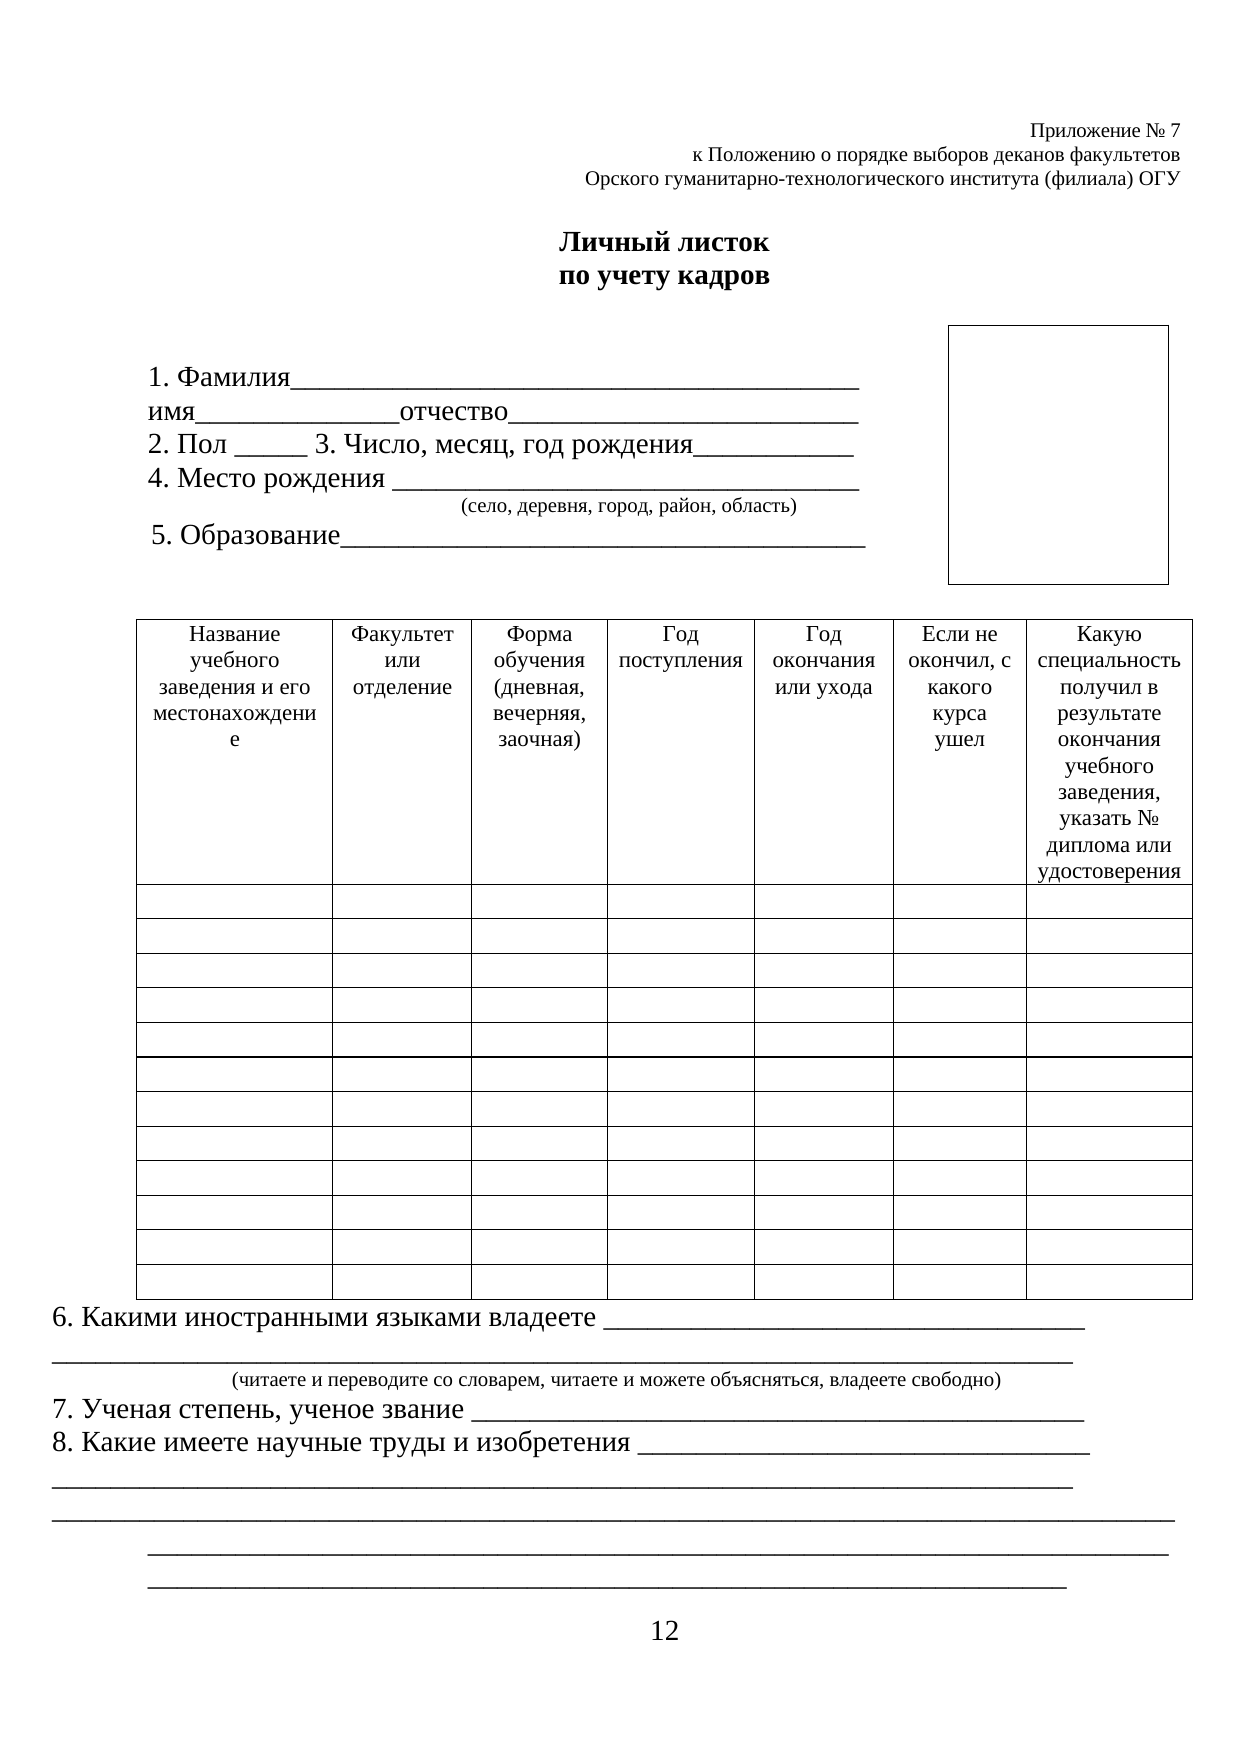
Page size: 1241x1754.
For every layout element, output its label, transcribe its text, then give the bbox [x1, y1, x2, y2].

table_header Год поступления [608, 620, 754, 883]
table_cell [1027, 1023, 1192, 1056]
table_cell [1027, 988, 1192, 1022]
text Личный листок [148, 224, 1181, 257]
table_cell [755, 1196, 893, 1229]
table_cell [472, 1196, 607, 1229]
table_cell [137, 954, 332, 987]
table_cell [1027, 919, 1192, 953]
table_header Если не окончил, с какого курса ушел [894, 620, 1026, 883]
table_cell [472, 885, 607, 918]
table_cell [755, 1058, 893, 1091]
table_cell [137, 1230, 332, 1264]
table_cell [1027, 1196, 1192, 1229]
table_cell [333, 1058, 471, 1091]
table_cell [472, 919, 607, 953]
table_cell [137, 1023, 332, 1056]
table_cell [333, 954, 471, 987]
table_cell [894, 1058, 1026, 1091]
table_cell [755, 1023, 893, 1056]
table_cell [472, 1058, 607, 1091]
table_cell [333, 988, 471, 1022]
table_cell [333, 885, 471, 918]
table_cell [1027, 1265, 1192, 1298]
table_cell [608, 1092, 754, 1126]
table_cell [472, 954, 607, 987]
table_cell [137, 1196, 332, 1229]
table_cell [137, 1265, 332, 1298]
table_cell [755, 885, 893, 918]
list (читаете и переводите со словарем, читаете и можете объясняться, владеете свободно) [52, 1367, 1181, 1391]
table_cell [1027, 1127, 1192, 1160]
text к Положению о порядке выборов деканов факультетов Орского гуманитарно-технологического института (филиала) ОГУ [52, 142, 1181, 190]
table_cell [137, 1127, 332, 1160]
table_cell [755, 954, 893, 987]
table_cell [608, 954, 754, 987]
table_cell [333, 1265, 471, 1298]
table_cell [472, 1161, 607, 1195]
table_cell [894, 1127, 1026, 1160]
table_cell [137, 1161, 332, 1195]
table_cell [894, 919, 1026, 953]
table_cell [1027, 954, 1192, 987]
table_cell [894, 1161, 1026, 1195]
table_cell [333, 1230, 471, 1264]
table_cell [608, 1230, 754, 1264]
table_cell [472, 1023, 607, 1056]
table_cell [755, 1127, 893, 1160]
table_header Год окончания или ухода [755, 620, 893, 883]
table_cell [608, 919, 754, 953]
table_cell [608, 885, 754, 918]
list 6. Какими иностранными языками владеете _________________________________ [52, 1299, 1181, 1333]
text по учету кадров [148, 257, 1181, 291]
table_cell [472, 1230, 607, 1264]
table_header [949, 326, 1168, 584]
table_cell [608, 1023, 754, 1056]
table_cell [608, 1196, 754, 1229]
table_cell [333, 1092, 471, 1126]
table_header Факультет или отделение [333, 620, 471, 883]
list __________________________________________________________________________________________________________________________________________________________________________________________________________________ [52, 1491, 1181, 1592]
table_cell [608, 1161, 754, 1195]
table_cell [472, 988, 607, 1022]
table_cell [894, 988, 1026, 1022]
table_cell [333, 1127, 471, 1160]
table_cell [755, 1230, 893, 1264]
table_cell [894, 1023, 1026, 1056]
table_cell [755, 1092, 893, 1126]
table_cell [755, 1265, 893, 1298]
table_cell [137, 919, 332, 953]
table_cell [137, 885, 332, 918]
table_cell [1027, 1058, 1192, 1091]
table_cell [755, 988, 893, 1022]
table_cell [894, 885, 1026, 918]
table_cell [137, 988, 332, 1022]
table_cell [1027, 885, 1192, 918]
table_cell [608, 1058, 754, 1091]
table_cell [333, 1023, 471, 1056]
list ______________________________________________________________________ [52, 1458, 1181, 1491]
table_cell [333, 1196, 471, 1229]
table_cell [894, 1230, 1026, 1264]
table_cell [333, 1161, 471, 1195]
table_cell [1027, 1230, 1192, 1264]
table_cell [608, 1265, 754, 1298]
table_cell [608, 988, 754, 1022]
table_cell [472, 1127, 607, 1160]
table_cell [333, 919, 471, 953]
table_header Форма обучения (дневная, вечерняя, заочная) [472, 620, 607, 883]
list 8. Какие имеете научные труды и изобретения _______________________________ [52, 1424, 1181, 1458]
text Приложение № 7 [52, 118, 1181, 142]
table_header Какую специальность получил в результате окончания учебного заведения, указать № диплома или удостоверения [1027, 620, 1192, 883]
table_cell [137, 1058, 332, 1091]
table_cell [137, 1092, 332, 1126]
table_cell [1027, 1092, 1192, 1126]
table_cell [472, 1265, 607, 1298]
list ______________________________________________________________________ [52, 1333, 1181, 1367]
table_cell [755, 1161, 893, 1195]
table_cell [472, 1092, 607, 1126]
list 7. Ученая степень, ученое звание __________________________________________ [52, 1391, 1181, 1424]
table_cell [894, 954, 1026, 987]
table_cell [608, 1127, 754, 1160]
table_cell [1027, 1161, 1192, 1195]
table_cell [894, 1265, 1026, 1298]
table_header Название учебного заведения и его местонахождение [137, 620, 332, 883]
table_cell [894, 1196, 1026, 1229]
table_header 1. Фамилия_______________________________________ имя______________отчество________________________ 2. Пол _____ 3. Число, месяц, год рождения___________ 4. Место рождения ________________________________ (село, деревня, город, район, область) 5. Образование____________________________________ [136, 325, 948, 584]
table_cell [894, 1092, 1026, 1126]
table_cell [755, 919, 893, 953]
